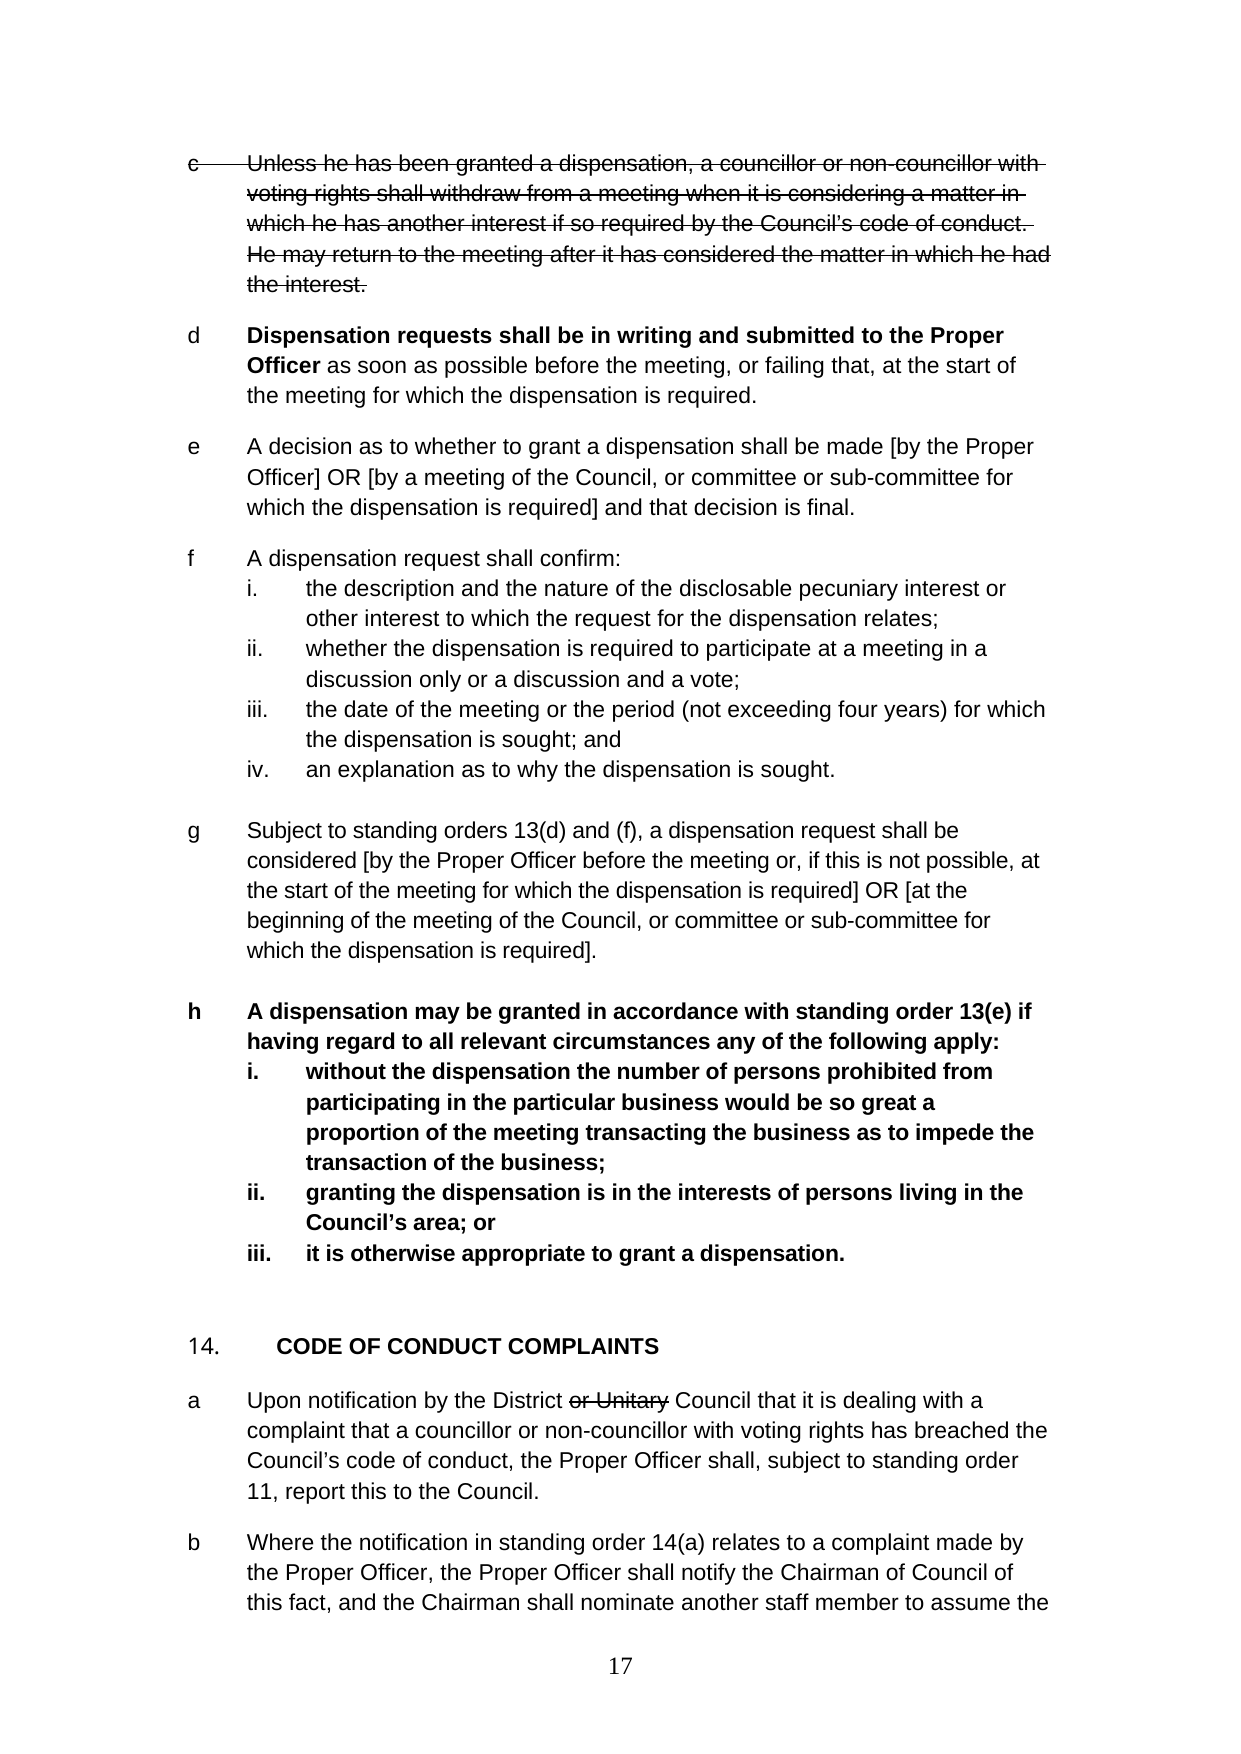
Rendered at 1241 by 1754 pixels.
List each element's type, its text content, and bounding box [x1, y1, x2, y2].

list without the dispensation the number of persons prohibited from participating in the particular business would be so great a proportion of the meeting transacting the business as to impede the transaction of the business; [247, 1058, 1053, 1175]
list Subject to standing orders 13(d) and (f), a dispensation request shall be considered [by the Proper Officer before the meeting or, if this is not possible, at the start of the meeting for which the dispensation is required] OR [at the beginning of the meeting of the Council, or committee or sub-committee for which the dispensation is required]. [187, 817, 1053, 964]
list granting the dispensation is in the interests of persons living in the Council’s area; or [247, 1179, 1053, 1236]
list A decision as to whether to grant a dispensation shall be made [by the Proper Officer] OR [by a meeting of the Council, or committee or sub-committee for which the dispensation is required] and that decision is final. [187, 433, 1053, 520]
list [187, 1529, 1053, 1615]
list Dispensation requests shall be in writing and submitted to the Proper Officer as soon as possible before the meeting, or failing that, at the start of the meeting for which the dispensation is required. [187, 322, 1053, 409]
list A dispensation request shall confirm: [187, 545, 1053, 571]
list an explanation as to why the dispensation is sought. [247, 756, 1053, 783]
list A dispensation may be granted in accordance with standing order 13(e) if having regard to all relevant circumstances any of the following apply: [187, 998, 1053, 1054]
list whether the dispensation is required to participate at a meeting in a discussion only or a discussion and a vote; [247, 635, 1053, 692]
list the date of the meeting or the period (not exceeding four years) for which the dispensation is sought; and [247, 696, 1053, 752]
list Upon notification by the District or Unitary Council that it is dealing with a complaint that a councillor or non-councillor with voting rights has breached the Council’s code of conduct, the Proper Officer shall, subject to standing order 11, report this to the Council. [187, 1387, 1053, 1504]
list Unless he has been granted a dispensation, a councillor or non-councillor with voting rights shall withdraw from a meeting when it is considering a matter in which he has another interest if so required by the Council’s code of conduct. He may return to the meeting after it has considered the matter in which he had the interest. [187, 150, 1053, 297]
subtitle CODE OF CONDUCT COMPLAINTS [187, 1330, 1053, 1361]
list it is otherwise appropriate to grant a dispensation. [247, 1239, 1053, 1266]
list the description and the nature of the disclosable pecuniary interest or other interest to which the request for the dispensation relates; [247, 575, 1053, 632]
